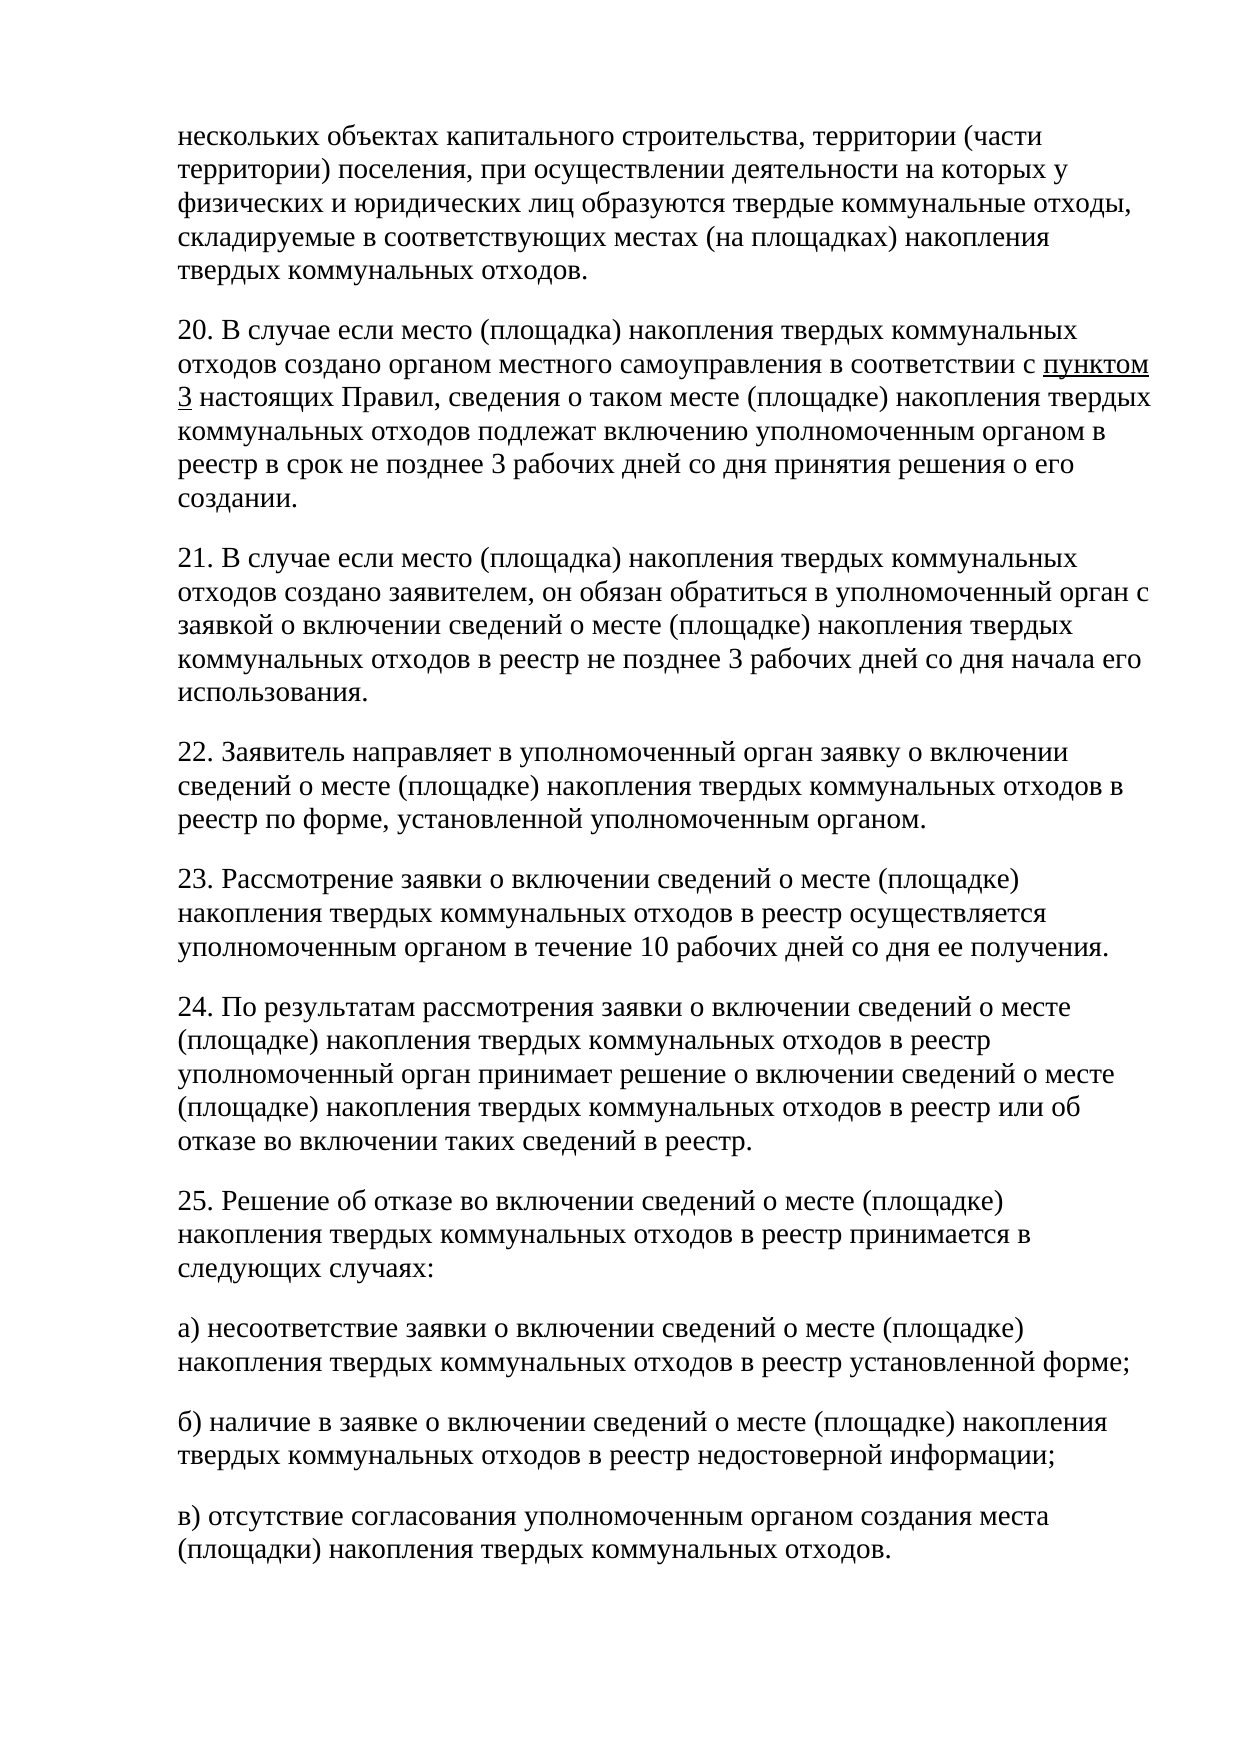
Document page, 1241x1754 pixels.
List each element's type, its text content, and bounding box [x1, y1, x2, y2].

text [177, 118, 1152, 286]
text 20. В случае если место (площадка) накопления твердых коммунальных отходов создано органом местного самоуправления в соответствии с пунктом 3 настоящих Правил, сведения о таком месте (площадке) накопления твердых коммунальных отходов подлежат включению уполномоченным органом в реестр в срок не позднее 3 рабочих дней со дня принятия решения о его создании. [177, 312, 1152, 514]
text в) отсутствие согласования уполномоченным органом создания места (площадки) накопления твердых коммунальных отходов. [177, 1498, 1152, 1565]
text а) несоответствие заявки о включении сведений о месте (площадке) накопления твердых коммунальных отходов в реестр установленной форме; [177, 1310, 1152, 1377]
text 23. Рассмотрение заявки о включении сведений о месте (площадке) накопления твердых коммунальных отходов в реестр осуществляется уполномоченным органом в течение 10 рабочих дней со дня ее получения. [177, 862, 1152, 962]
text 24. По результатам рассмотрения заявки о включении сведений о месте (площадке) накопления твердых коммунальных отходов в реестр уполномоченный орган принимает решение о включении сведений о месте (площадке) накопления твердых коммунальных отходов в реестр или об отказе во включении таких сведений в реестр. [177, 989, 1152, 1157]
text б) наличие в заявке о включении сведений о месте (площадке) накопления твердых коммунальных отходов в реестр недостоверной информации; [177, 1404, 1152, 1471]
text 21. В случае если место (площадка) накопления твердых коммунальных отходов создано заявителем, он обязан обратиться в уполномоченный орган с заявкой о включении сведений о месте (площадке) накопления твердых коммунальных отходов в реестр не позднее 3 рабочих дней со дня начала его использования. [177, 540, 1152, 708]
text 25. Решение об отказе во включении сведений о месте (площадке) накопления твердых коммунальных отходов в реестр принимается в следующих случаях: [177, 1183, 1152, 1284]
text 22. Заявитель направляет в уполномоченный орган заявку о включении сведений о месте (площадке) накопления твердых коммунальных отходов в реестр по форме, установленной уполномоченным органом. [177, 734, 1152, 835]
